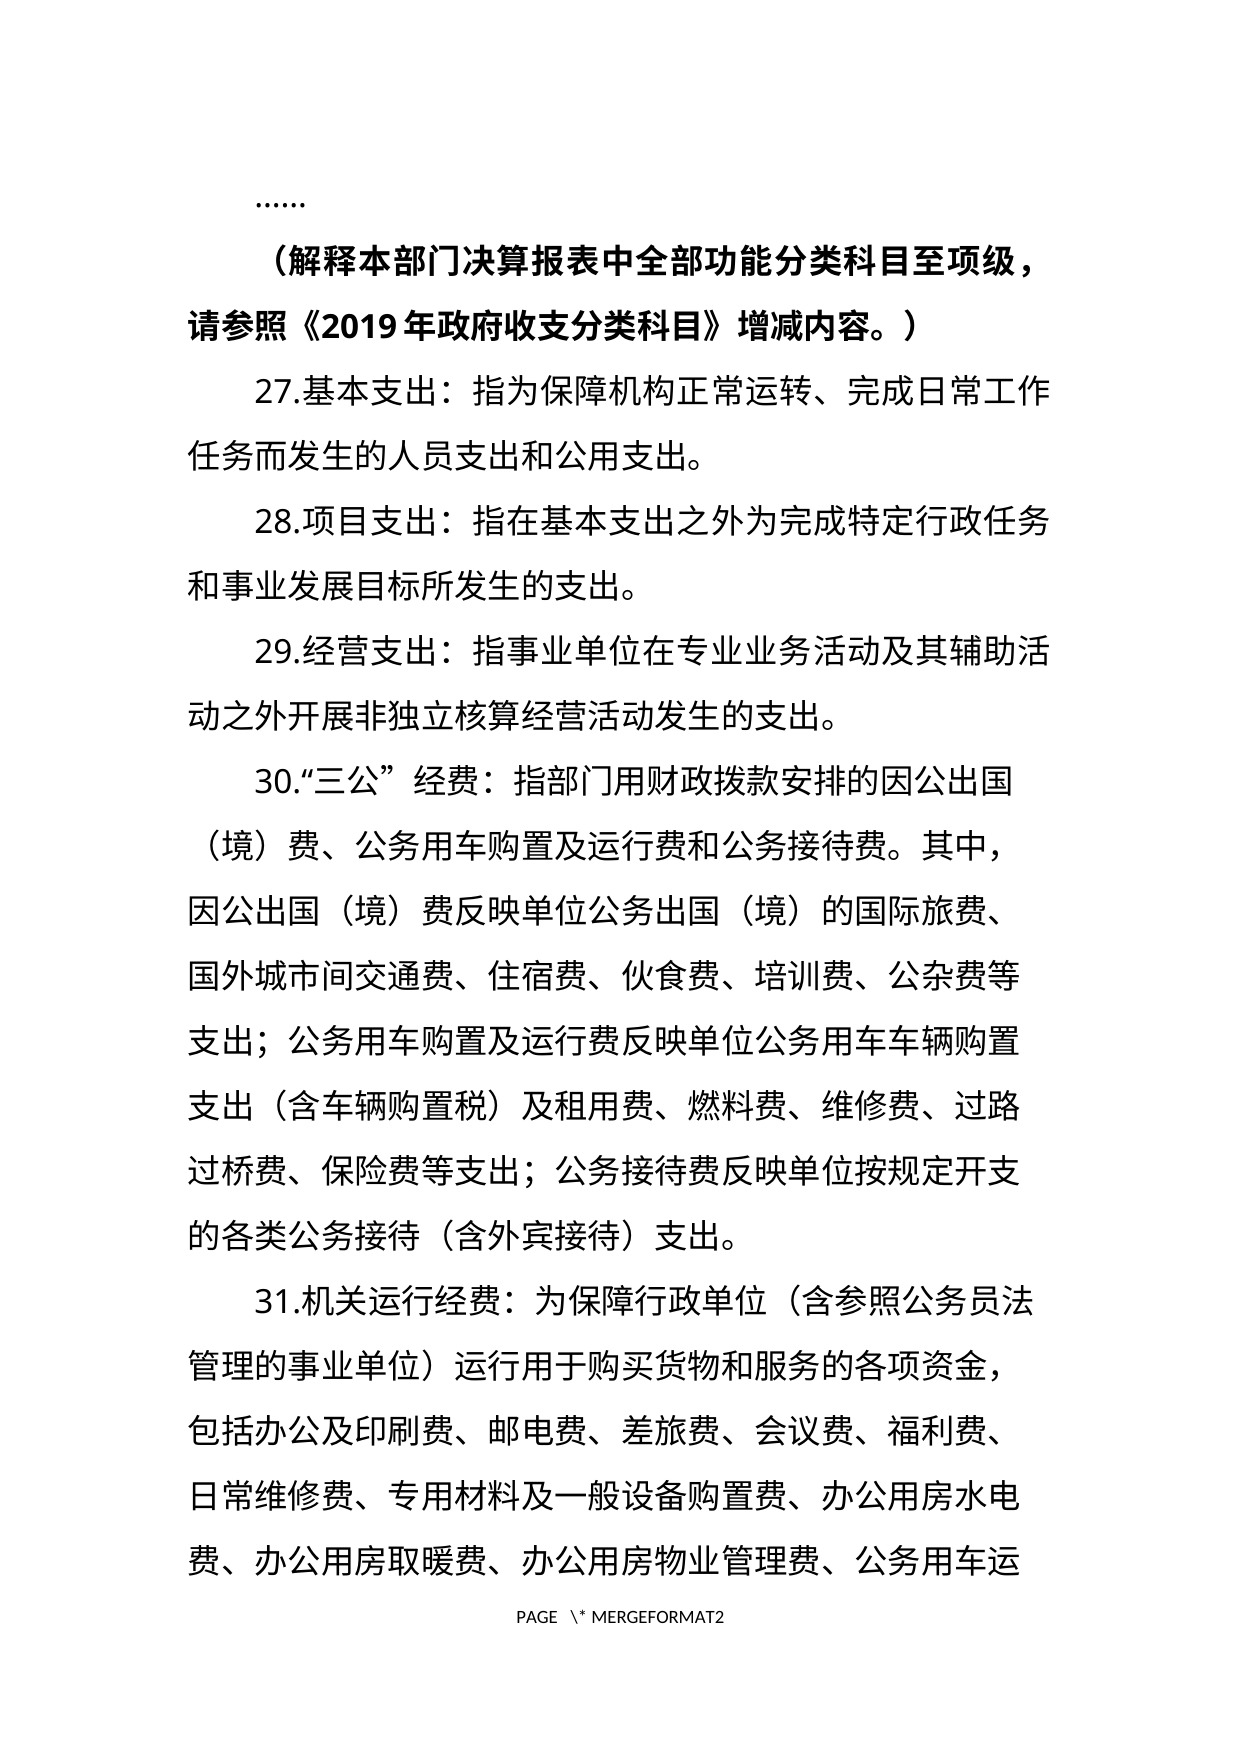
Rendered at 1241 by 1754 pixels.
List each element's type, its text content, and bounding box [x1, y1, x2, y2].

text 27.基本支出：指为保障机构正常运转、完成日常工作任务而发生的人员支出和公用支出。 [187, 357, 1053, 487]
text 29.经营支出：指事业单位在专业业务活动及其辅助活动之外开展非独立核算经营活动发生的支出。 [187, 617, 1053, 747]
text （解释本部门决算报表中全部功能分类科目至项级，请参照《2019年政府收支分类科目》增减内容。） [187, 227, 1053, 357]
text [187, 1267, 1053, 1592]
text 30.“三公”经费：指部门用财政拨款安排的因公出国（境）费、公务用车购置及运行费和公务接待费。其中，因公出国（境）费反映单位公务出国（境）的国际旅费、国外城市间交通费、住宿费、伙食费、培训费、公杂费等支出；公务用车购置及运行费反映单位公务用车车辆购置支出（含车辆购置税）及租用费、燃料费、维修费、过路过桥费、保险费等支出；公务接待费反映单位按规定开支的各类公务接待（含外宾接待）支出。 [187, 747, 1053, 1267]
text …… [187, 162, 1053, 227]
text 28.项目支出：指在基本支出之外为完成特定行政任务和事业发展目标所发生的支出。 [187, 487, 1053, 617]
